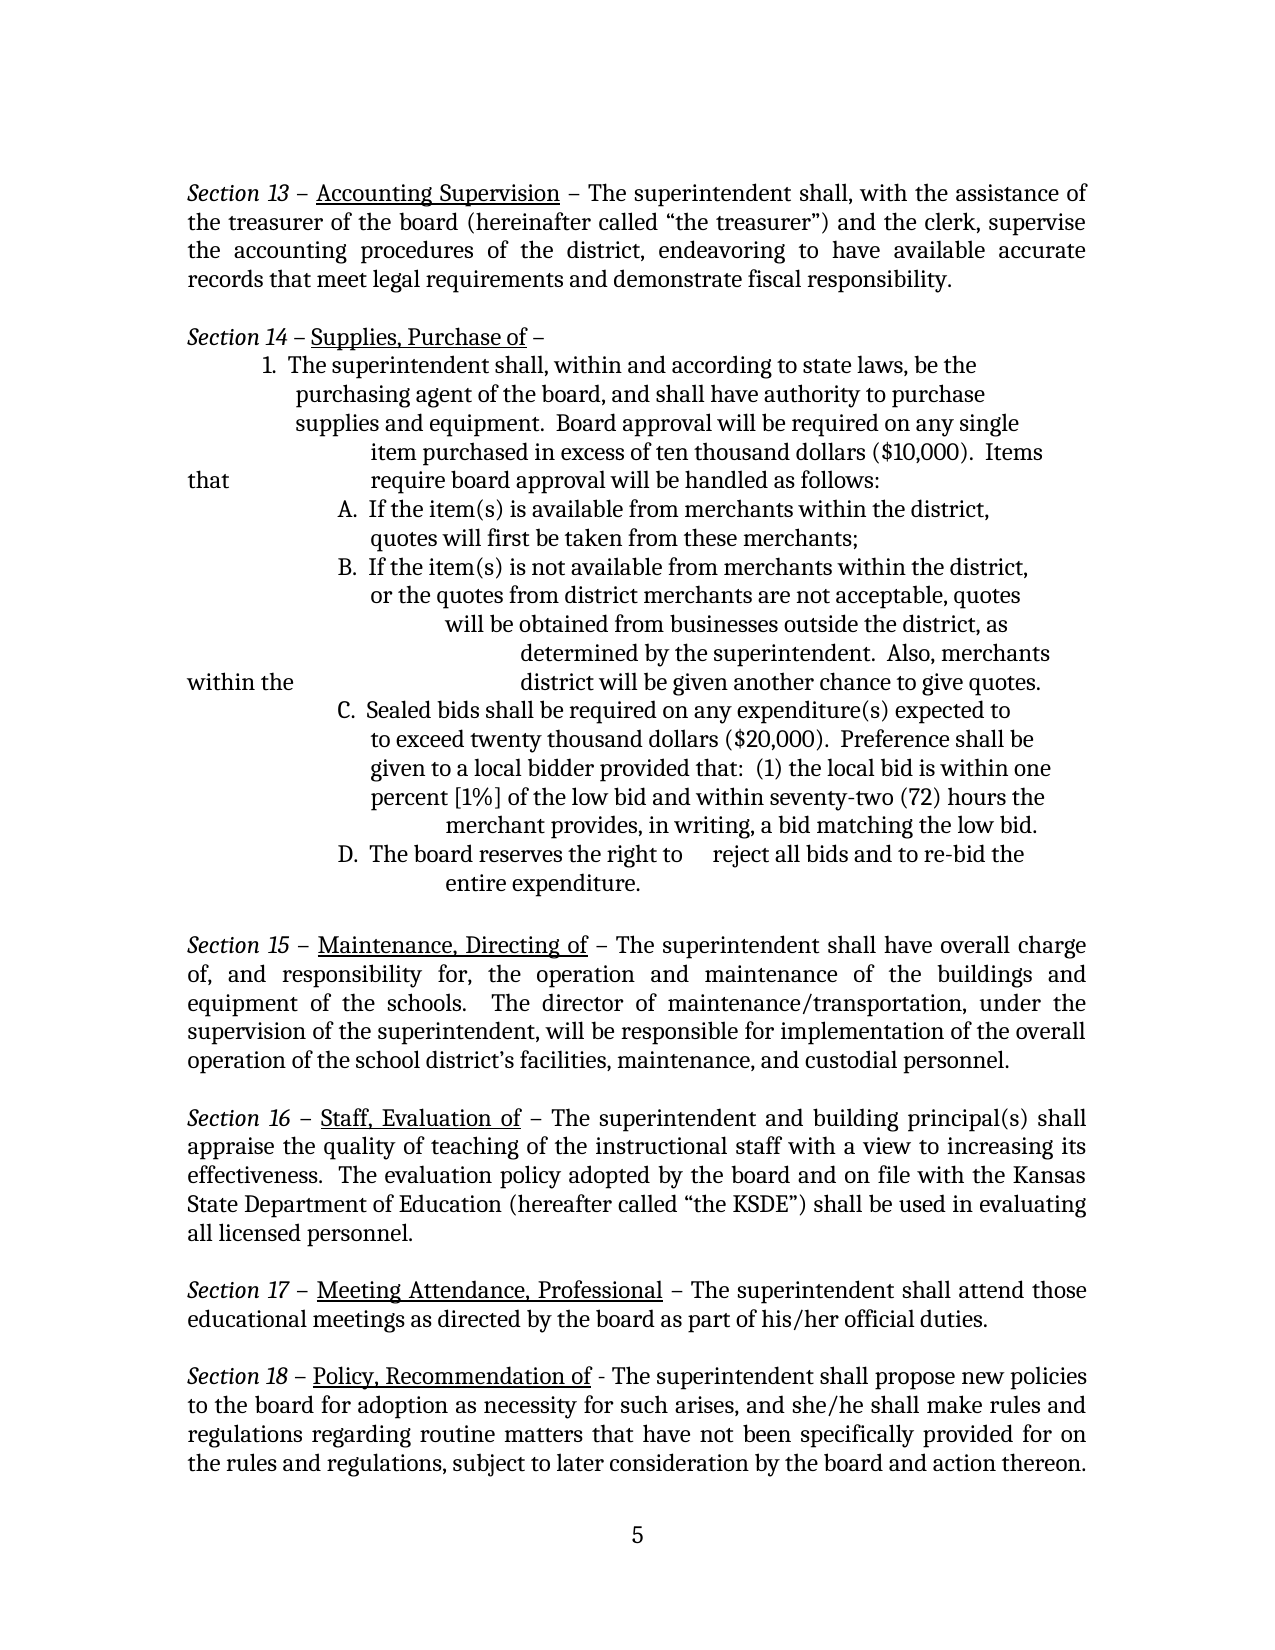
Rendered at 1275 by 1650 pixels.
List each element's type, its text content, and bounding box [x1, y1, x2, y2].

text quotes will first be taken from these merchants; [187, 524, 1087, 552]
text D. The board reserves the right to reject all bids and to re-bid the entire expenditure. [187, 840, 1087, 897]
text purchasing agent of the board, and shall have authority to purchase supplies and equipment. Board approval will be required on any single item purchased in excess of ten thousand dollars ($10,000). Items that require board approval will be handled as follows: [187, 380, 1087, 495]
text B. If the item(s) is not available from merchants within the district, [187, 552, 1087, 581]
text 1. The superintendent shall, within and according to state laws, be the [187, 351, 1087, 380]
text given to a local bidder provided that: (1) the local bid is within one percent [1%] of the low bid and within seventy-two (72) hours the merchant provides, in writing, a bid matching the low bid. [187, 754, 1087, 840]
text Section 18 – Policy, Recommendation of - The superintendent shall propose new policies to the board for adoption as necessity for such arises, and she/he shall make rules and regulations regarding routine matters that have not been specifically provided for on the rules and regulations, subject to later consideration by the board and action thereon. [187, 1362, 1087, 1477]
text Section 13 – Accounting Supervision – The superintendent shall, with the assistance of the treasurer of the board (hereinafter called “the treasurer”) and the clerk, supervise the accounting procedures of the district, endeavoring to have available accurate records that meet legal requirements and demonstrate fiscal responsibility. [187, 179, 1087, 294]
text Section 17 – Meeting Attendance, Professional – The superintendent shall attend those educational meetings as directed by the board as part of his/her official duties. [187, 1276, 1087, 1333]
text or the quotes from district merchants are not acceptable, quotes will be obtained from businesses outside the district, as determined by the superintendent. Also, merchants within the district will be given another chance to give quotes. [187, 581, 1087, 696]
text Section 16 – Staff, Evaluation of – The superintendent and building principal(s) shall appraise the quality of teaching of the instructional staff with a view to increasing its effectiveness. The evaluation policy adopted by the board and on file with the Kansas State Department of Education (hereafter called “the KSDE”) shall be used in evaluating all licensed personnel. [187, 1103, 1087, 1247]
text C. Sealed bids shall be required on any expenditure(s) expected to to exceed twenty thousand dollars ($20,000). Preference shall be [187, 696, 1087, 754]
text Section 14 – Supplies, Purchase of – [187, 322, 1087, 351]
text A. If the item(s) is available from merchants within the district, [187, 495, 1087, 524]
text Section 15 – Maintenance, Directing of – The superintendent shall have overall charge of, and responsibility for, the operation and maintenance of the buildings and equipment of the schools. The director of maintenance/transportation, under the supervision of the superintendent, will be responsible for implementation of the overall operation of the school district’s facilities, maintenance, and custodial personnel. [187, 931, 1087, 1075]
